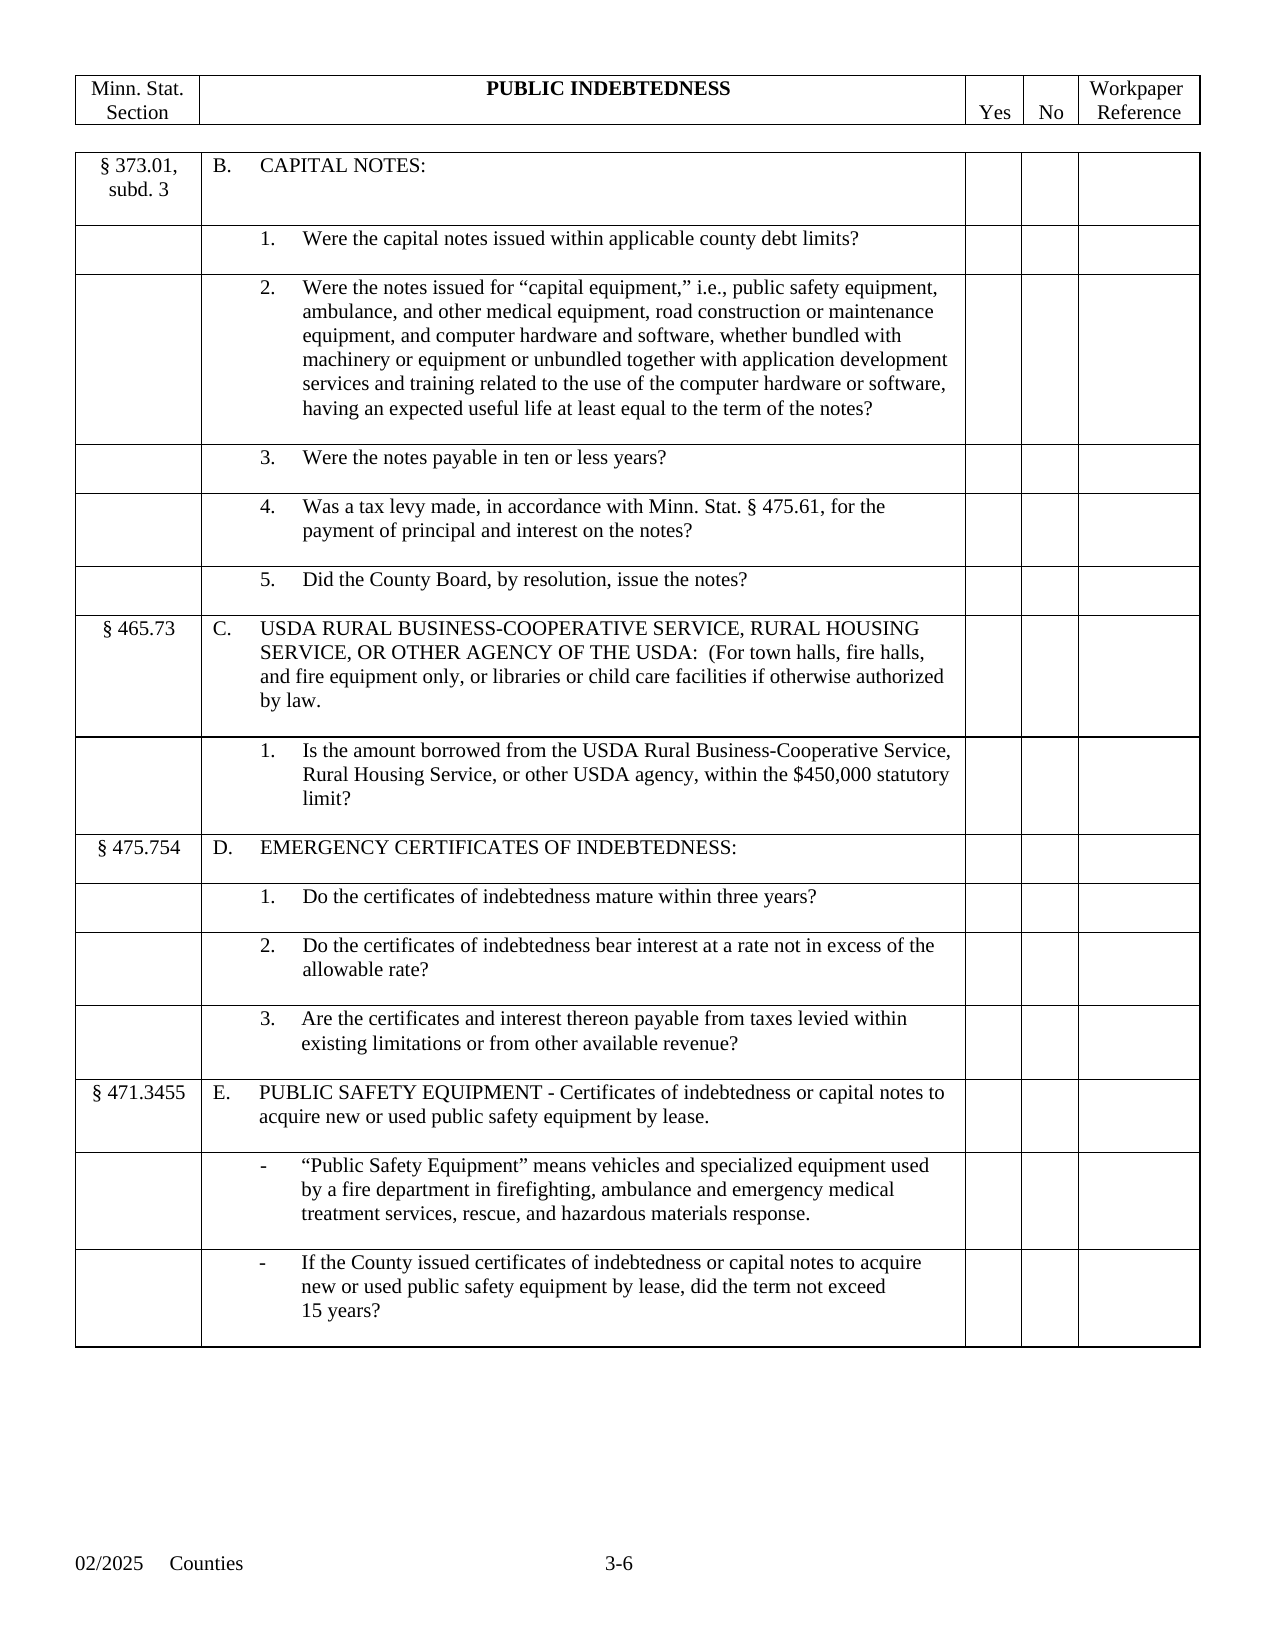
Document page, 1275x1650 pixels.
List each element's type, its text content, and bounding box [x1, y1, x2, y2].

table_cell [1079, 445, 1199, 493]
table_cell [1022, 445, 1078, 493]
table_header [1022, 153, 1078, 225]
table_cell C. [202, 616, 248, 736]
table_cell [76, 738, 201, 834]
table_cell [76, 1250, 201, 1346]
table_cell Were the notes payable in ten or less years? [291, 445, 965, 493]
table_header [1079, 153, 1199, 225]
table_cell 1. [249, 226, 291, 274]
table_cell [966, 1006, 1021, 1078]
table_cell Were the capital notes issued within applicable county debt limits? [291, 226, 965, 274]
table_cell [966, 275, 1021, 443]
table_cell Is the amount borrowed from the USDA Rural Business-Cooperative Service, Rural Housing Service, or other USDA agency, within the $450,000 statutory limit? [291, 738, 965, 834]
table_cell [1079, 1153, 1199, 1249]
table_cell [202, 494, 248, 566]
table_cell EMERGENCY CERTIFICATES OF INDEBTEDNESS: [249, 835, 965, 883]
table_cell [966, 494, 1021, 566]
table_cell - [249, 1153, 291, 1249]
table_cell [966, 1080, 1021, 1152]
table_cell [966, 445, 1021, 493]
table_cell [966, 226, 1021, 274]
table_header § 373.01, subd. 3 [76, 153, 201, 225]
table_cell 2. [249, 933, 291, 1005]
table_cell [1022, 616, 1078, 736]
table_cell [1079, 567, 1199, 615]
table_cell [76, 884, 201, 932]
table_cell [76, 1006, 201, 1078]
table_cell E. [202, 1080, 248, 1152]
table_cell [202, 226, 248, 274]
table_cell [1079, 884, 1199, 932]
table_cell Did the County Board, by resolution, issue the notes? [291, 567, 965, 615]
table_cell [76, 445, 201, 493]
table_cell [76, 275, 201, 443]
table_cell [1079, 835, 1199, 883]
table_cell [1022, 226, 1078, 274]
table_cell [1022, 933, 1078, 1005]
table_cell Do the certificates of indebtedness bear interest at a rate not in excess of the allowable rate? [291, 933, 965, 1005]
table_cell [76, 567, 201, 615]
table_cell Was a tax levy made, in accordance with Minn. Stat. § 475.61, for the payment of principal and interest on the notes? [291, 494, 965, 566]
table_cell [1079, 494, 1199, 566]
table_cell [202, 738, 248, 834]
table_cell [76, 494, 201, 566]
table_cell 1. [249, 884, 291, 932]
table_cell 3. [249, 1006, 291, 1078]
table_cell Are the certificates and interest thereon payable from taxes levied within existing limitations or from other available revenue? [291, 1006, 965, 1078]
table_cell § 475.754 [76, 835, 201, 883]
table_header CAPITAL NOTES: [249, 153, 965, 225]
table_cell [1079, 616, 1199, 736]
table_cell [1022, 1080, 1078, 1152]
table_cell [1079, 1080, 1199, 1152]
table_header [966, 153, 1021, 225]
table_cell Were the notes issued for “capital equipment,” i.e., public safety equipment, ambulance, and other medical equipment, road construction or maintenance equipment, and computer hardware and software, whether bundled with machinery or equipment or unbundled together with application development services and training related to the use of the computer hardware or software, having an expected useful life at least equal to the term of the notes? [291, 275, 965, 443]
table_cell USDA RURAL BUSINESS-COOPERATIVE SERVICE, RURAL HOUSING SERVICE, OR OTHER AGENCY OF THE USDA: (For town halls, fire halls, and fire equipment only, or libraries or child care facilities if otherwise authorized by law. [249, 616, 965, 736]
table_cell [1022, 884, 1078, 932]
table_cell [1079, 738, 1199, 834]
table_cell [1022, 738, 1078, 834]
table_cell [1079, 933, 1199, 1005]
table_cell [202, 275, 248, 443]
table_cell § 465.73 [76, 616, 201, 736]
table_cell - [249, 1250, 291, 1346]
table_cell 1. [249, 738, 291, 834]
table_cell [1022, 835, 1078, 883]
table_cell 2. [249, 275, 291, 443]
table_cell PUBLIC SAFETY EQUIPMENT - Certificates of indebtedness or capital notes to acquire new or used public safety equipment by lease. [249, 1080, 965, 1152]
table_cell [966, 616, 1021, 736]
table_cell [966, 567, 1021, 615]
table_cell [1022, 567, 1078, 615]
table_cell [202, 884, 248, 932]
table_cell 5. [249, 567, 291, 615]
table_cell [202, 1153, 248, 1249]
table_cell Do the certificates of indebtedness mature within three years? [291, 884, 965, 932]
table_cell “Public Safety Equipment” means vehicles and specialized equipment used by a fire department in firefighting, ambulance and emergency medical treatment services, rescue, and hazardous materials response. [291, 1153, 965, 1249]
table_cell [202, 445, 248, 493]
table_cell [1079, 226, 1199, 274]
table_cell [1079, 275, 1199, 443]
table_cell [76, 1153, 201, 1249]
table_cell 3. [249, 445, 291, 493]
table_cell [202, 1250, 248, 1346]
table_cell [202, 567, 248, 615]
table_cell [1079, 1250, 1199, 1346]
table_cell [1022, 1250, 1078, 1346]
table_cell [76, 226, 201, 274]
table_cell [966, 835, 1021, 883]
table_cell [966, 933, 1021, 1005]
table_cell [1022, 1153, 1078, 1249]
table_cell § 471.3455 [76, 1080, 201, 1152]
table_cell If the County issued certificates of indebtedness or capital notes to acquire new or used public safety equipment by lease, did the term not exceed 15 years? [291, 1250, 965, 1346]
table_cell [966, 884, 1021, 932]
table_cell 4. [249, 494, 291, 566]
table_cell [1022, 1006, 1078, 1078]
table_cell [1022, 275, 1078, 443]
table_cell D. [202, 835, 248, 883]
table_cell [1079, 1006, 1199, 1078]
table_cell [1022, 494, 1078, 566]
table_cell [966, 738, 1021, 834]
table_cell [966, 1250, 1021, 1346]
table_cell [966, 1153, 1021, 1249]
table_cell [202, 1006, 248, 1078]
table_cell [202, 933, 248, 1005]
table_cell [76, 933, 201, 1005]
table_header B. [202, 153, 248, 225]
